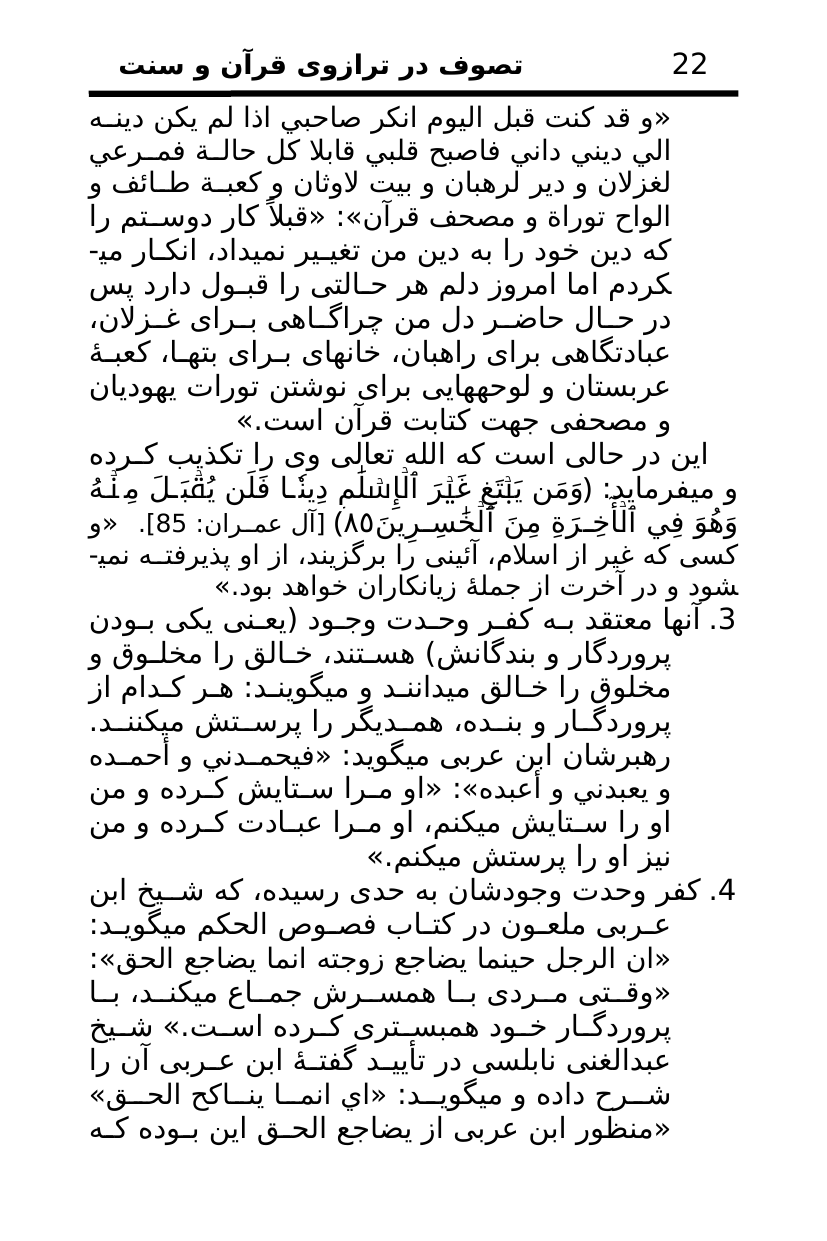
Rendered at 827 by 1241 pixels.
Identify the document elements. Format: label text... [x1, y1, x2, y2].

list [89, 100, 708, 437]
text این در حالی است که الله تعالی وی را تکذیب کرده و میفرماید: ﴿وَمَن يَبۡتَغِ غَيۡرَ ٱلۡإِسۡلَٰمِ دِينٗا فَلَن يُقۡبَلَ مِنۡهُ وَهُوَ فِي ٱلۡأٓخِرَةِ مِنَ ٱلۡخَٰسِرِينَ٨٥﴾ [آل عمران: 85]. «و کسی که غیر از اسلام، آئینی را برگزیند، از او پذیرفته نمیشود و در آخرت از جملۀ زیانکاران خواهد بود.» [89, 437, 738, 602]
list آنها معتقد به کفر وحدت وجود (یعنی یکی بودن پروردگار و بندگانش) هستند، خالق را مخلوق و مخلوق را خالق میدانند و میگویند: هر کدام از پروردگار و بنده، همدیگر را پرستش میکنند. رهبرشان ابن عربی میگوید: «فيحمدني و أحمده و يعبدني و أعبده»: «او مرا ستایش کرده و من او را ستایش میکنم، او مرا عبادت کرده و من نیز او را پرستش میکنم.» [89, 602, 708, 874]
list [89, 874, 708, 1145]
